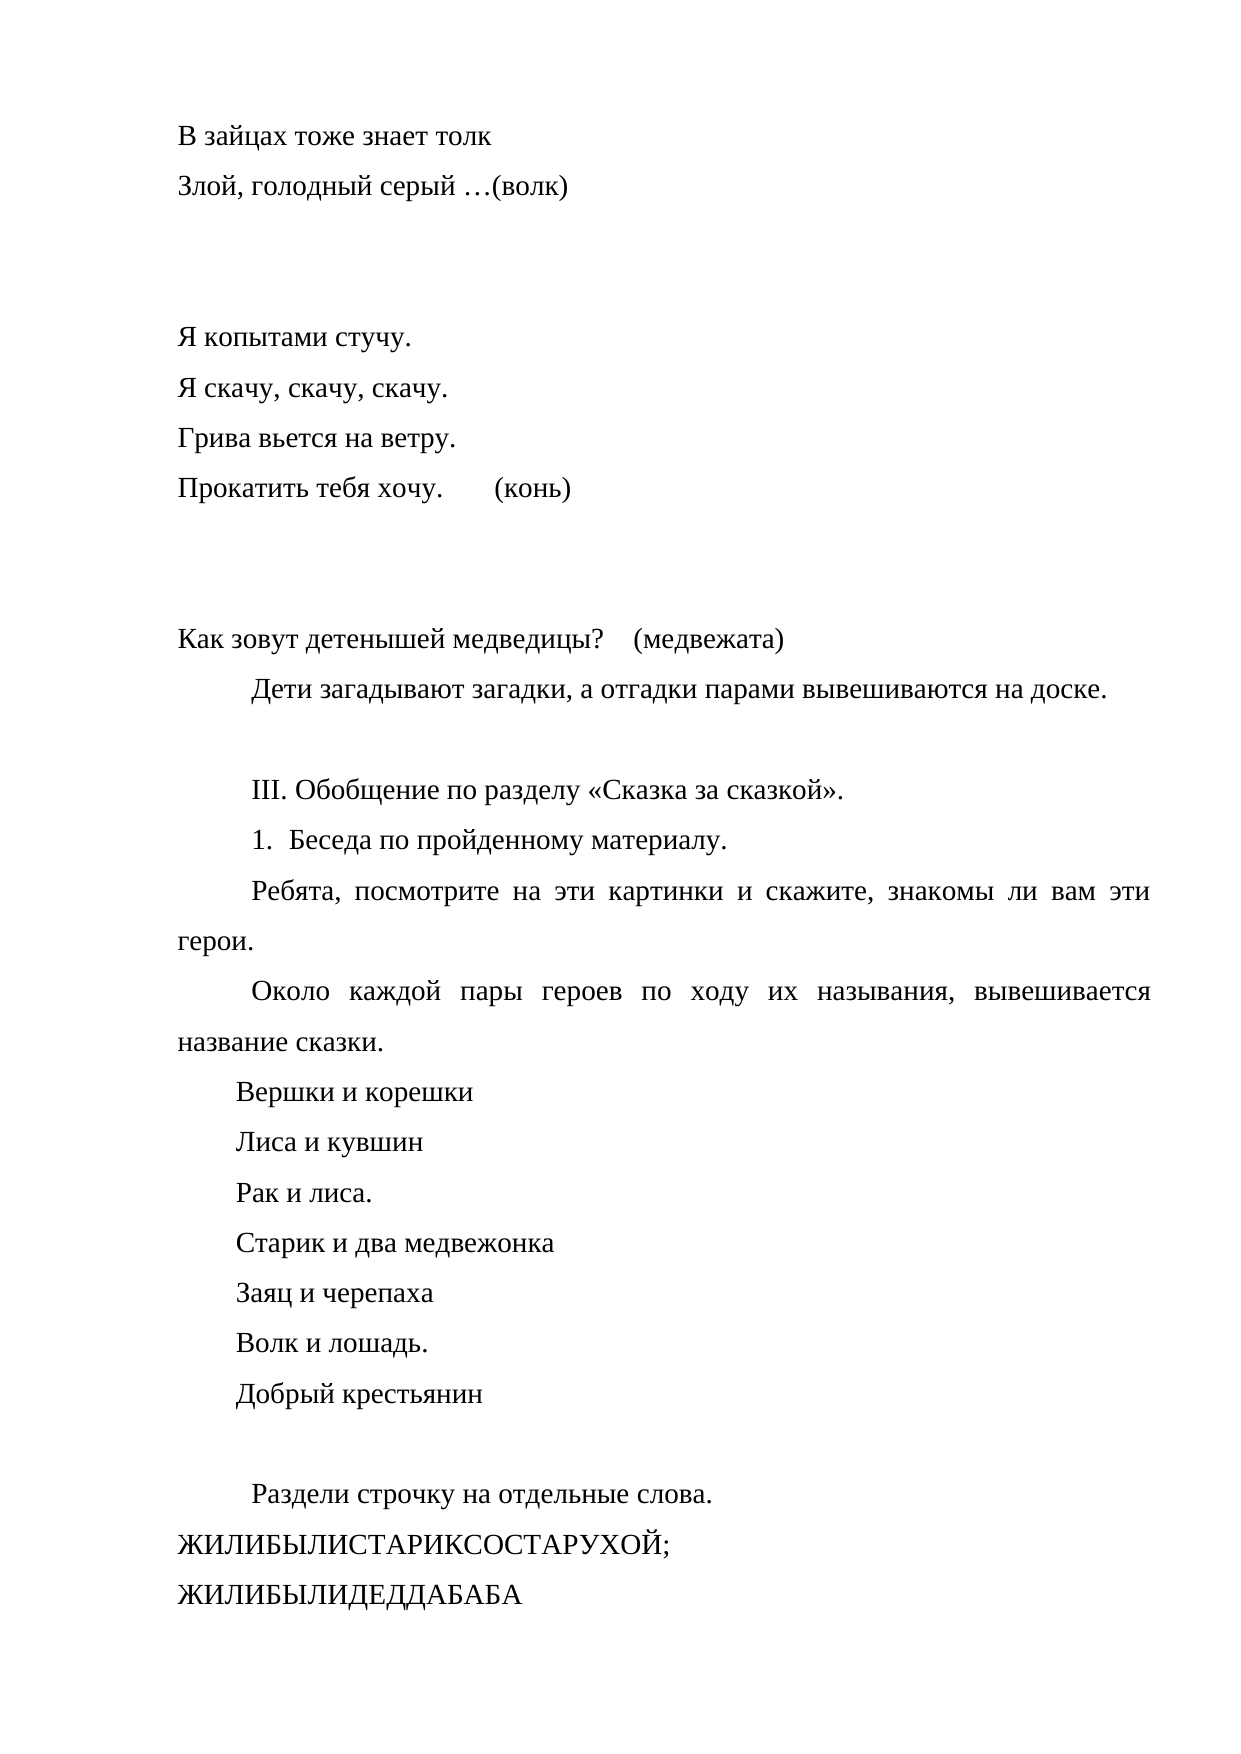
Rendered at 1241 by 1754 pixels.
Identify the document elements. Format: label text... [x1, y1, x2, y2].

text Прокатить тебя хочу. (конь) [177, 470, 1152, 504]
text Грива вьется на ветру. [177, 420, 1152, 453]
text ЖИЛИБЫЛИДЕ­ДДАБАБА [177, 1577, 1152, 1611]
text Дети загадывают загадки, а отгадки парами вывешиваются на доске. [177, 672, 1152, 705]
text Заяц и черепаха [177, 1275, 1152, 1309]
text Вершки и корешки [177, 1074, 1152, 1108]
text Около каждой пары героев по ходу их называния, вывешивается название сказки. [177, 973, 1152, 1057]
text Раздели строчку на отдельные слова. [177, 1477, 1152, 1510]
text Как зовут детенышей медведицы? (медвежата) [177, 621, 1152, 655]
text Ребята, посмотрите на эти картинки и скажите, знакомы ли вам эти герои. [177, 873, 1152, 957]
text В зайцах тоже знает толк [177, 118, 1152, 152]
text Лиса и кувшин [177, 1124, 1152, 1158]
list Беседа по пройденному материалу. [251, 822, 1152, 856]
text Я копытами стучу. [177, 319, 1152, 353]
text Злой, голодный серый …(волк) [177, 168, 1152, 202]
text Рак и лиса. [177, 1175, 1152, 1208]
text Волк и лошадь. [177, 1326, 1152, 1359]
text Я скачу, скачу, скачу. [177, 370, 1152, 403]
text III. Обобщение по разделу «Сказка за сказкой». [177, 772, 1152, 806]
text Добрый крестьянин­ [177, 1376, 1152, 1409]
text ЖИЛИБЫЛИСТ­АРИКСОСТАР­УХОЙ; [177, 1527, 1152, 1560]
text Старик и два медвежонка­ [177, 1225, 1152, 1258]
